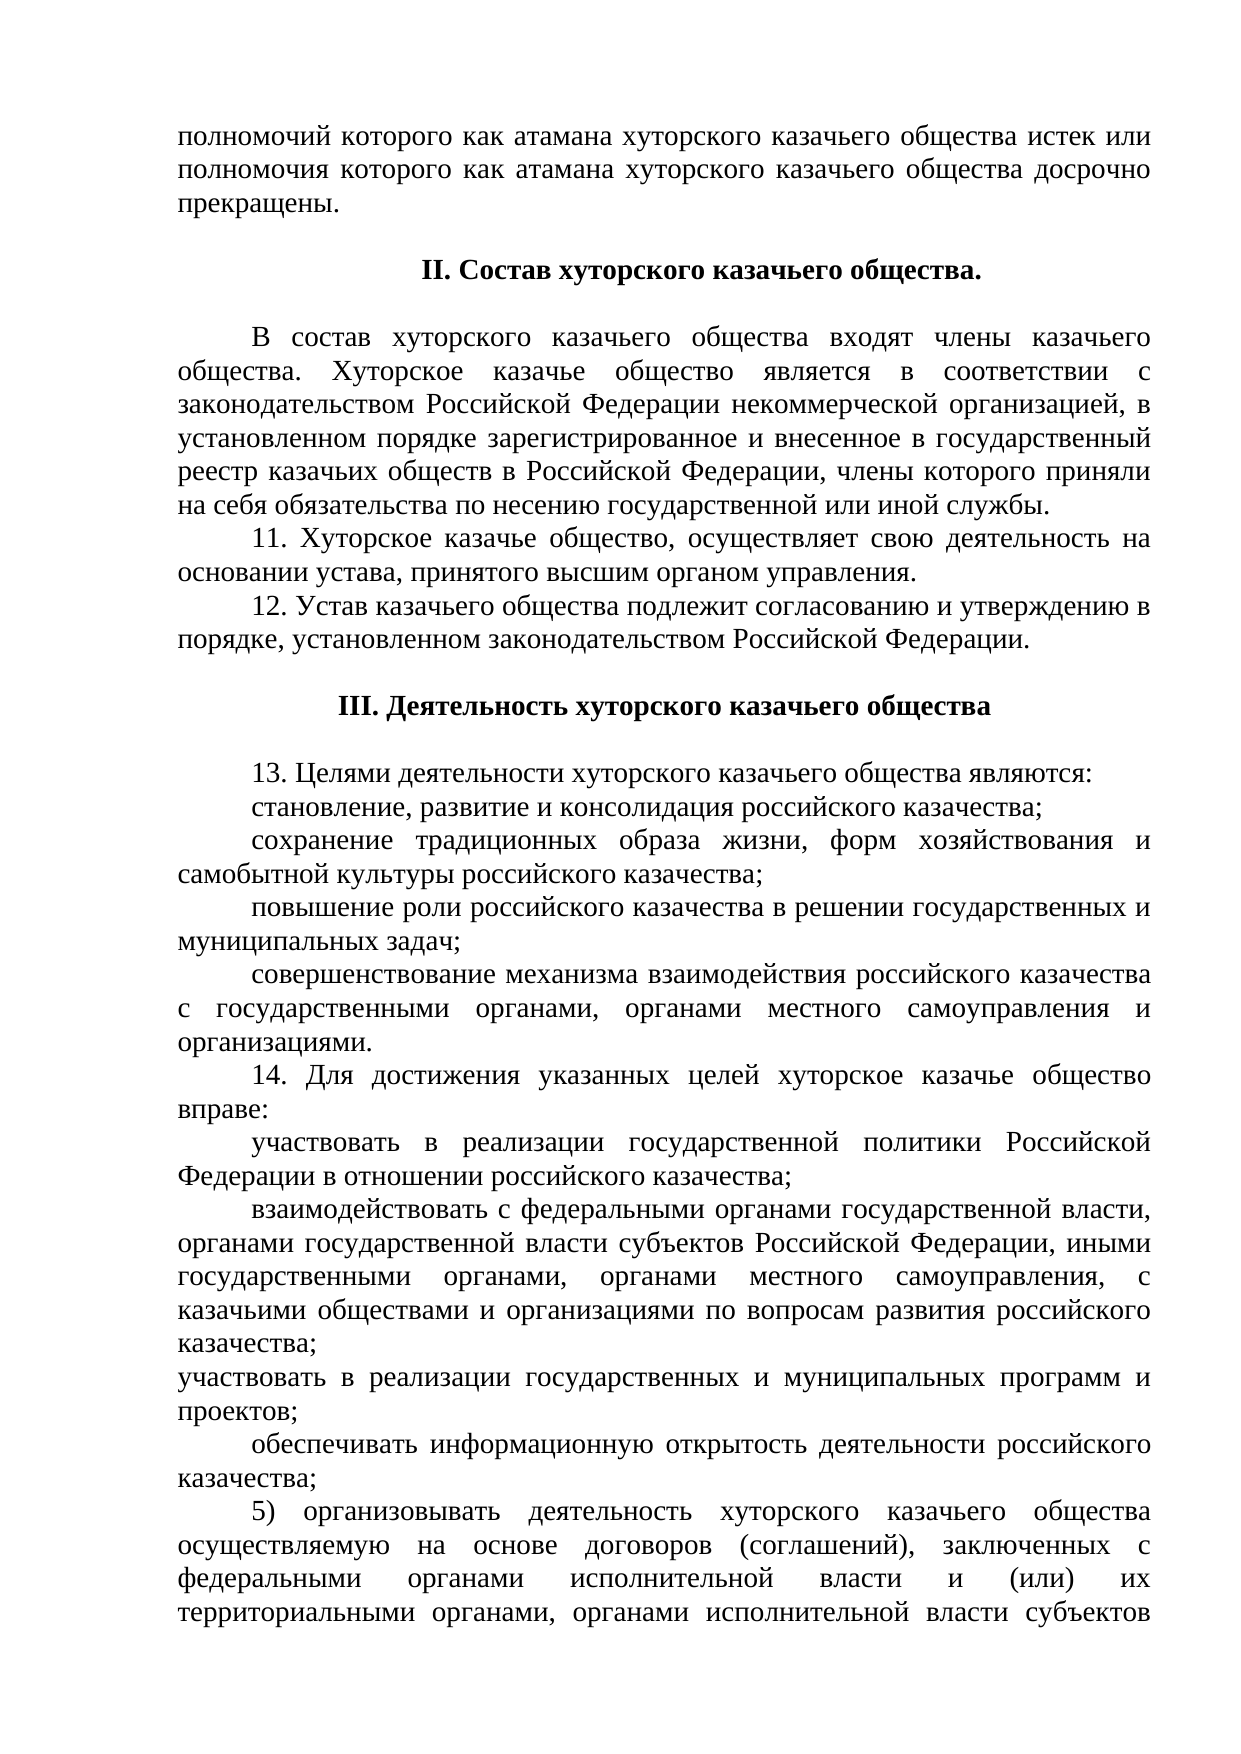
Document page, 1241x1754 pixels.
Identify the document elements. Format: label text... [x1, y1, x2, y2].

text становление, развитие и консолидация российского казачества; [177, 789, 1152, 822]
text обеспечивать информационную открытость деятельности российского казачества; [177, 1426, 1152, 1493]
text 12. Устав казачьего общества подлежит согласованию и утверждению в порядке, установленном законодательством Российской Федерации. [177, 588, 1152, 655]
text участвовать в реализации государственной политики Российской Федерации в отношении российского казачества; [177, 1124, 1152, 1191]
text сохранение традиционных образа жизни, форм хозяйствования и самобытной культуры российского казачества; [177, 822, 1152, 889]
text В состав хуторского казачьего общества входят члены казачьего общества. Хуторское казачье общество является в соответствии с законодательством Российской Федерации некоммерческой организацией, в установленном порядке зарегистрированное и внесенное в государственный реестр казачьих обществ в Российской Федерации, члены которого приняли на себя обязательства по несению государственной или иной службы. [177, 319, 1152, 521]
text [177, 118, 1152, 219]
text II. Состав хуторского казачьего общества. [177, 252, 1152, 286]
text повышение роли российского казачества в решении государственных и муниципальных задач; [177, 889, 1152, 957]
text совершенствование механизма взаимодействия российского казачества с государственными органами, органами местного самоуправления и организациями. [177, 957, 1152, 1057]
text 14. Для достижения указанных целей хуторское казачье общество вправе: [177, 1057, 1152, 1124]
text 11. Хуторское казачье общество, осуществляет свою деятельность на основании устава, принятого высшим органом управления. [177, 521, 1152, 588]
text участвовать в реализации государственных и муниципальных программ и проектов; [177, 1359, 1152, 1426]
text 13. Целями деятельности хуторского казачьего общества являются: [177, 755, 1152, 789]
text III. Деятельность хуторского казачьего общества [177, 688, 1152, 722]
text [177, 1493, 1152, 1627]
text взаимодействовать с федеральными органами государственной власти, органами государственной власти субъектов Российской Федерации, иными государственными органами, органами местного самоуправления, с казачьими обществами и организациями по вопросам развития российского казачества; [177, 1191, 1152, 1359]
